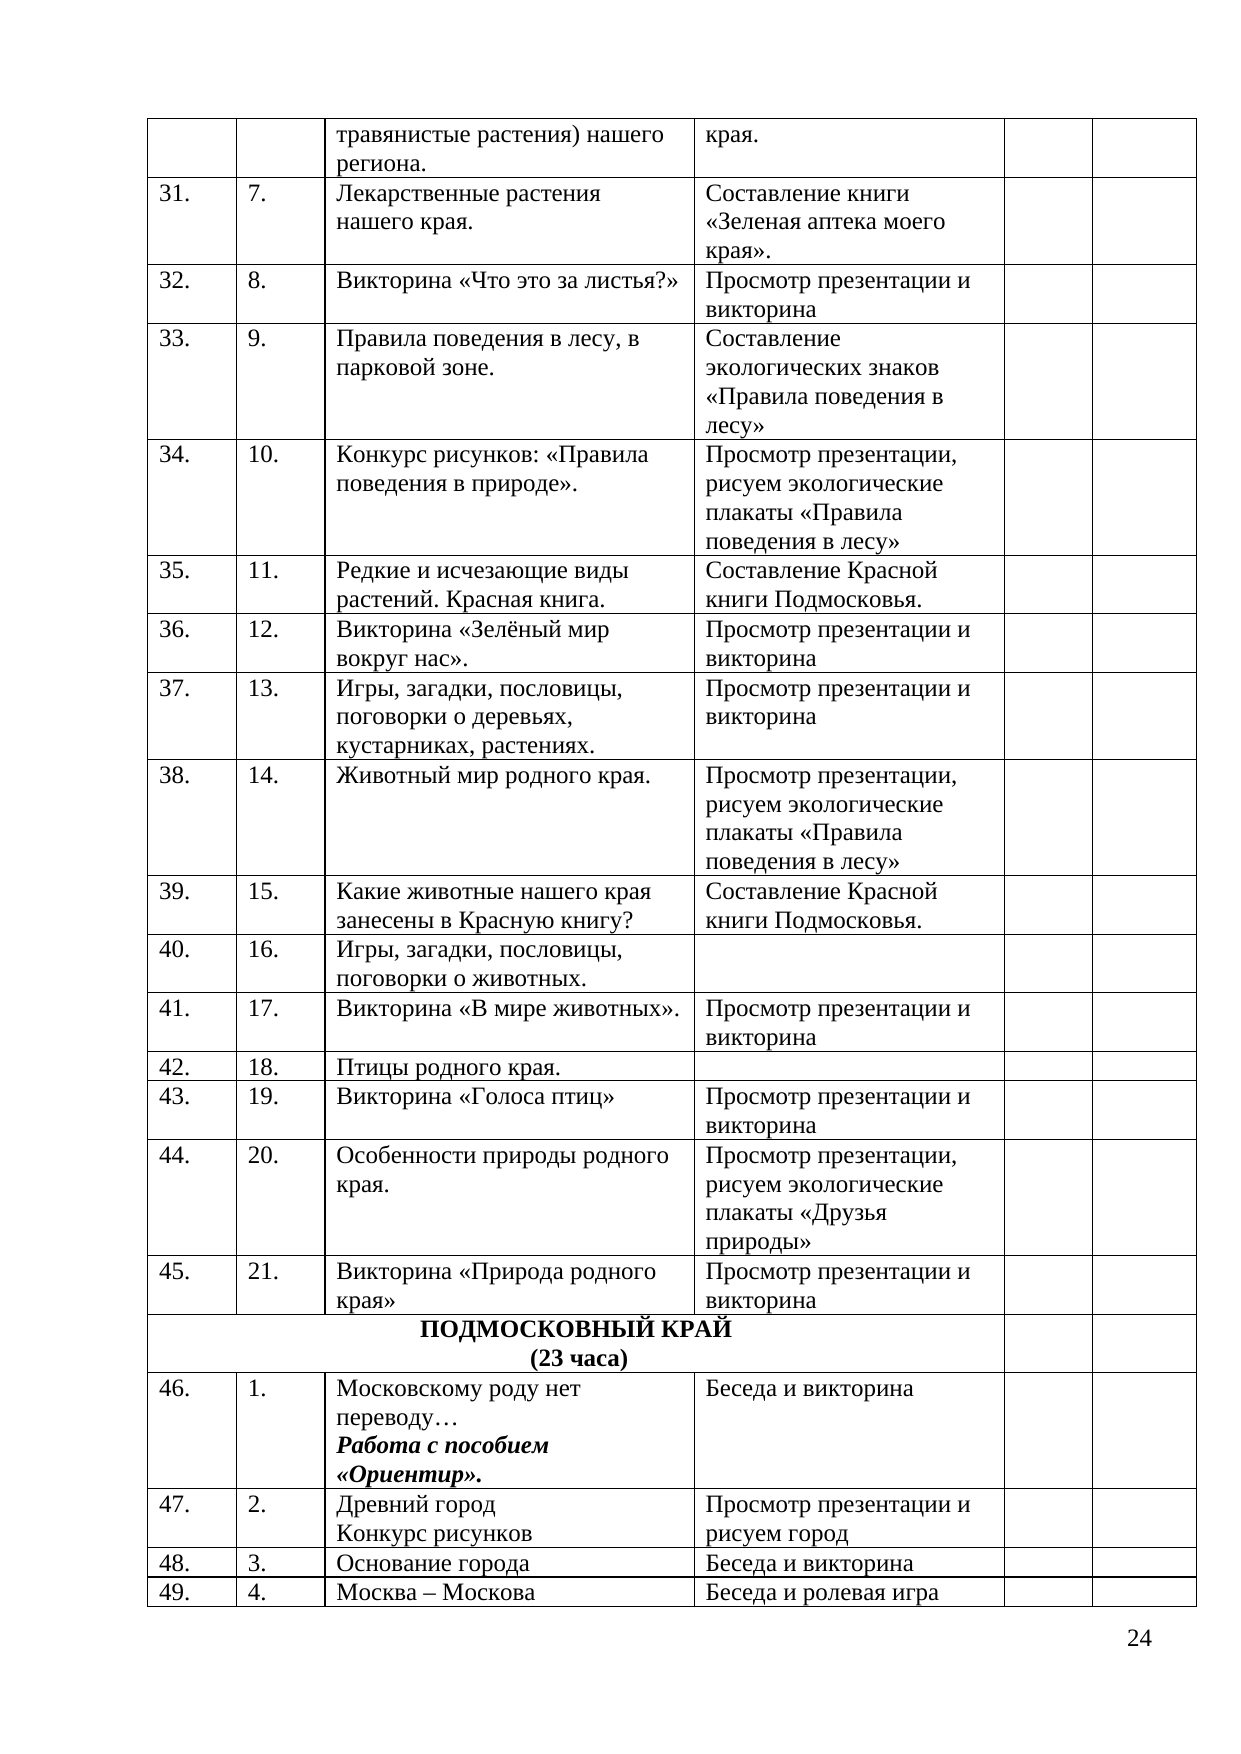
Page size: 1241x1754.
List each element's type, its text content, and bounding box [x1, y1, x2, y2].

table_cell Просмотр презентации и викторина [695, 1081, 1004, 1139]
table_cell Просмотр презентации и викторина [695, 1256, 1004, 1313]
table_cell Особенности природы родного края. [326, 1140, 694, 1255]
table_cell [237, 1548, 324, 1576]
table_cell Беседа и викторина [695, 1548, 1004, 1576]
table_cell [148, 1489, 236, 1547]
table_cell Викторина «В мире животных». [326, 993, 694, 1051]
table_cell [148, 556, 236, 613]
table_cell [1005, 993, 1092, 1051]
table_cell [1005, 1052, 1092, 1080]
table_cell Правила поведения в лесу, в парковой зоне. [326, 324, 694, 438]
table_cell [1005, 1256, 1092, 1313]
table_cell Московскому роду нет переводу… Работа с пособием «Ориентир». [326, 1373, 694, 1488]
table_cell [1005, 1578, 1092, 1606]
table_cell [148, 614, 236, 672]
table_cell [1005, 440, 1092, 554]
table_cell [1005, 1081, 1092, 1139]
table_cell Составление Красной книги Подмосковья. [695, 556, 1004, 613]
table_cell [237, 993, 324, 1051]
table_cell [148, 935, 236, 992]
table_cell Составление экологических знаков «Правила поведения в лесу» [695, 324, 1004, 438]
table_cell [1093, 876, 1196, 933]
table_cell [1093, 1256, 1196, 1313]
table_cell [148, 440, 236, 554]
table_cell [148, 1548, 236, 1576]
table_cell [1093, 119, 1196, 177]
table_cell [148, 1373, 236, 1488]
table_cell Какие животные нашего края занесены в Красную книгу? [326, 876, 694, 933]
table_cell [237, 1140, 324, 1255]
table_cell [237, 876, 324, 933]
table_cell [326, 1578, 694, 1606]
table_cell [1093, 1489, 1196, 1547]
table_cell [237, 760, 324, 875]
table_cell Викторина «Что это за листья?» [326, 265, 694, 322]
table_cell Викторина «Природа родного края» [326, 1256, 694, 1313]
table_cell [326, 119, 694, 177]
table_cell [237, 673, 324, 759]
table_cell [1093, 1052, 1196, 1080]
table_cell Просмотр презентации, рисуем экологические плакаты «Правила поведения в лесу» [695, 760, 1004, 875]
table_cell Редкие и исчезающие виды растений. Красная книга. [326, 556, 694, 613]
table_cell [1005, 1315, 1092, 1372]
table_cell [237, 1256, 324, 1313]
table_cell Просмотр презентации и викторина [695, 265, 1004, 322]
table_cell [148, 760, 236, 875]
table_cell [148, 1052, 236, 1080]
table_cell [1093, 993, 1196, 1051]
table_cell [1005, 876, 1092, 933]
table_cell [148, 1256, 236, 1313]
table_cell [1093, 1578, 1196, 1606]
table_cell [237, 614, 324, 672]
table_cell [237, 265, 324, 322]
table_cell [1005, 556, 1092, 613]
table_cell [695, 119, 1004, 177]
table_cell [148, 178, 236, 264]
table_cell Просмотр презентации и викторина [695, 673, 1004, 759]
table_cell [148, 1081, 236, 1139]
table_cell [237, 178, 324, 264]
table_cell [695, 935, 1004, 992]
table_cell [1005, 935, 1092, 992]
table_cell [1093, 673, 1196, 759]
table_cell [148, 119, 236, 177]
table_cell [1005, 760, 1092, 875]
table_cell [237, 119, 324, 177]
table_cell [1093, 1373, 1196, 1488]
table_cell [237, 1489, 324, 1547]
table_cell [1093, 324, 1196, 438]
table_cell [1005, 265, 1092, 322]
table_cell [1005, 1548, 1092, 1576]
table_cell [148, 1578, 236, 1606]
table_cell Викторина «Зелёный мир вокруг нас». [326, 614, 694, 672]
table_cell [237, 1373, 324, 1488]
table_cell [1093, 614, 1196, 672]
table_cell Игры, загадки, пословицы, поговорки о деревьях, кустарниках, растениях. [326, 673, 694, 759]
table_cell [1093, 1140, 1196, 1255]
table_cell [1093, 178, 1196, 264]
table_cell Составление Красной книги Подмосковья. [695, 876, 1004, 933]
table_cell [1093, 1315, 1196, 1372]
table_cell Просмотр презентации и викторина [695, 993, 1004, 1051]
table_cell [1093, 265, 1196, 322]
table_cell [237, 1052, 324, 1080]
table_cell [237, 1081, 324, 1139]
table_cell Конкурс рисунков: «Правила поведения в природе». [326, 440, 694, 554]
table_cell [1005, 1140, 1092, 1255]
table_cell [1093, 935, 1196, 992]
table_cell [237, 556, 324, 613]
table_cell [1093, 1548, 1196, 1576]
table_cell [148, 324, 236, 438]
table_cell Лекарственные растения нашего края. [326, 178, 694, 264]
table_cell [148, 1140, 236, 1255]
table_cell Викторина «Голоса птиц» [326, 1081, 694, 1139]
table_cell [1005, 614, 1092, 672]
table_cell [237, 935, 324, 992]
table_cell Беседа и викторина [695, 1373, 1004, 1488]
table_cell Основание города [326, 1548, 694, 1576]
table_cell Древний город Конкурс рисунков [326, 1489, 694, 1547]
table_cell [237, 1578, 324, 1606]
table_cell [148, 265, 236, 322]
table_cell [148, 876, 236, 933]
table_cell [148, 993, 236, 1051]
table_cell [1005, 673, 1092, 759]
table_cell [1005, 1489, 1092, 1547]
table_cell [1005, 178, 1092, 264]
table_cell [237, 440, 324, 554]
table_cell Просмотр презентации и викторина [695, 614, 1004, 672]
table_cell Просмотр презентации, рисуем экологические плакаты «Правила поведения в лесу» [695, 440, 1004, 554]
table_cell [1093, 556, 1196, 613]
table_cell [1093, 760, 1196, 875]
table_cell [1005, 119, 1092, 177]
table_cell [695, 1052, 1004, 1080]
table_cell [1093, 1081, 1196, 1139]
table_cell Просмотр презентации и рисуем город [695, 1489, 1004, 1547]
table_cell Птицы родного края. [326, 1052, 694, 1080]
table_cell [237, 324, 324, 438]
table_cell [1093, 440, 1196, 554]
table_cell ПОДМОСКОВНЫЙ КРАЙ (23 часа) [148, 1315, 1004, 1372]
table_cell [1005, 324, 1092, 438]
table_cell Животный мир родного края. [326, 760, 694, 875]
table_cell Составление книги «Зеленая аптека моего края». [695, 178, 1004, 264]
table_cell [1005, 1373, 1092, 1488]
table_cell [695, 1578, 1004, 1606]
table_cell Просмотр презентации, рисуем экологические плакаты «Друзья природы» [695, 1140, 1004, 1255]
table_cell Игры, загадки, пословицы, поговорки о животных. [326, 935, 694, 992]
table_cell [148, 673, 236, 759]
